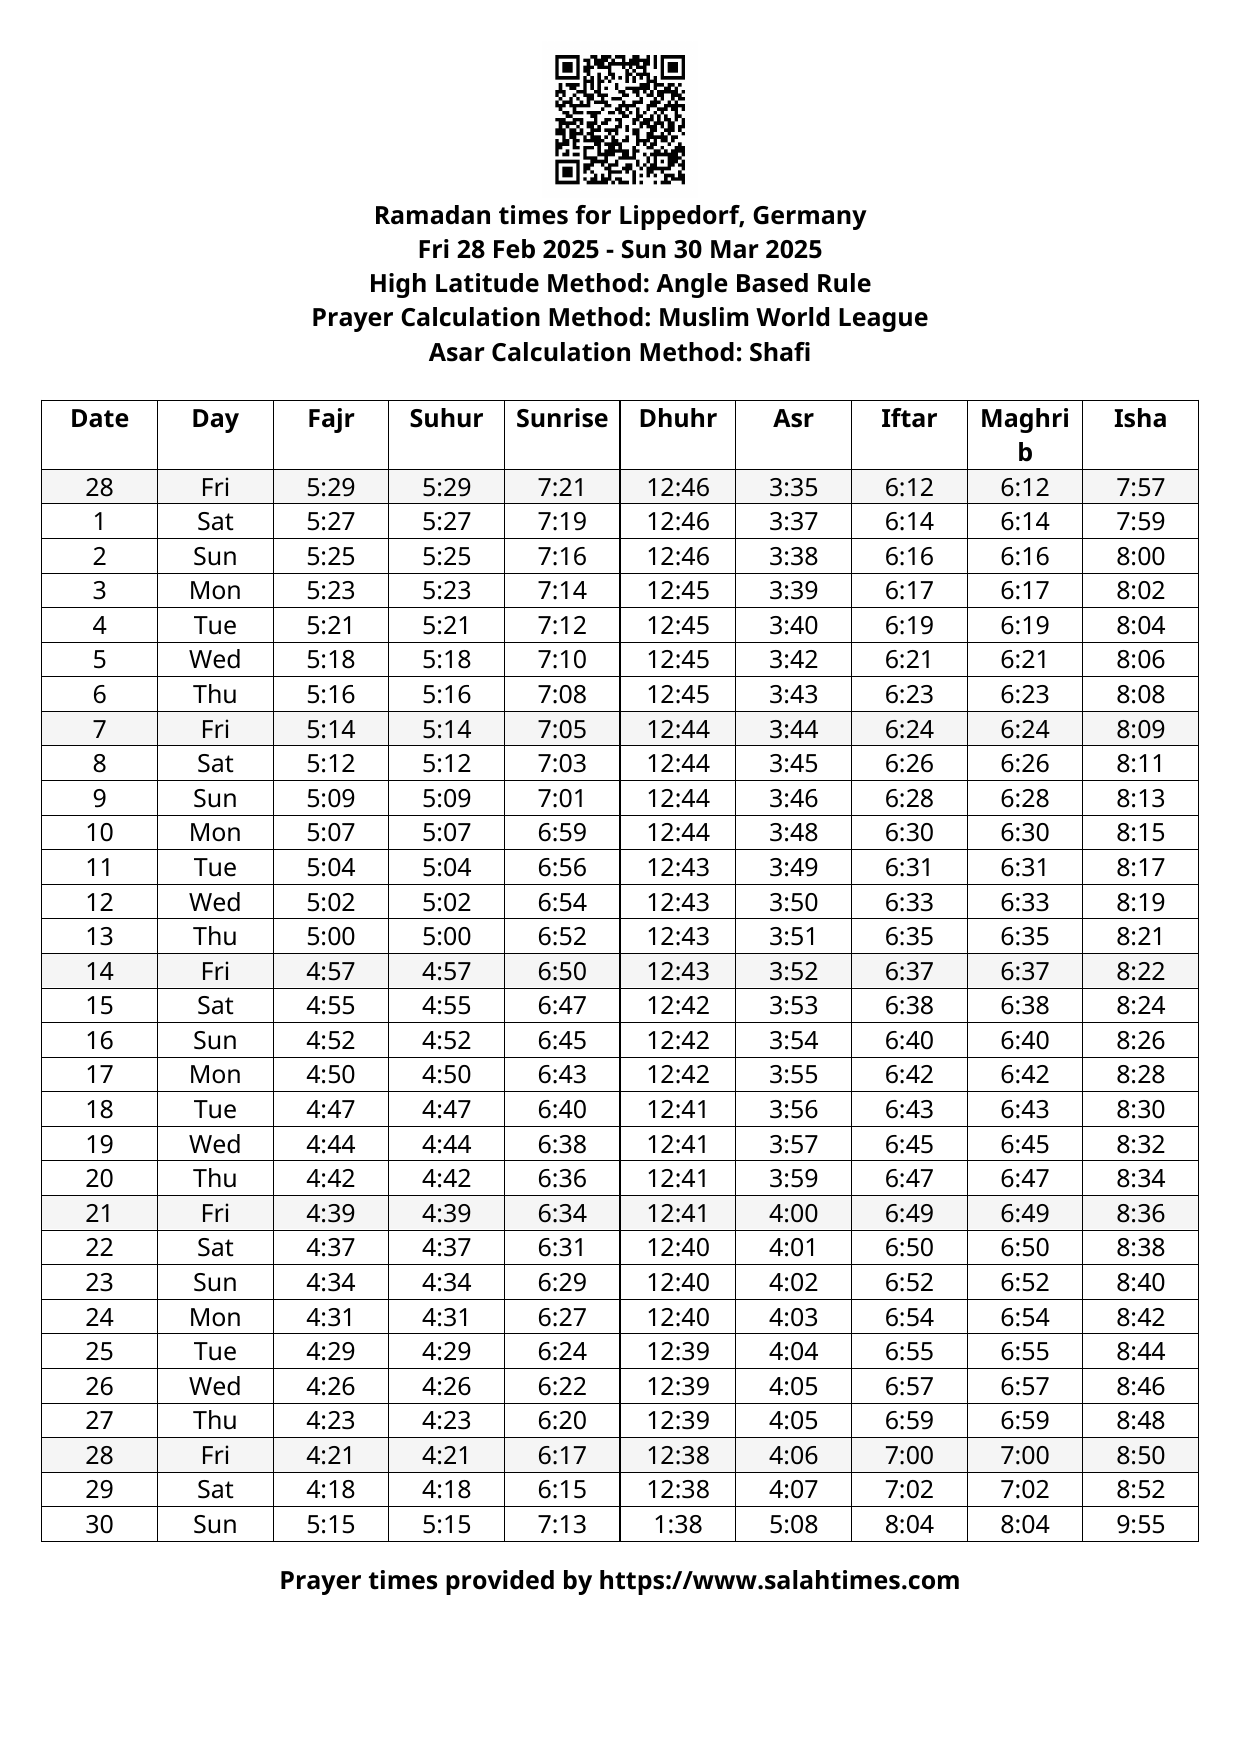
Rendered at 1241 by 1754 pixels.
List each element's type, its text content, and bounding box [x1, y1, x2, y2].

table_cell 12:40 [621, 1300, 735, 1333]
table_cell 5:14 [389, 712, 504, 745]
table_cell 4:00 [736, 1196, 851, 1229]
table_cell 4:02 [736, 1265, 851, 1299]
table_cell Mon [158, 1300, 273, 1333]
table_cell 6:24 [505, 1334, 619, 1368]
table_cell 5:12 [389, 746, 504, 780]
table_cell 8:38 [1083, 1231, 1198, 1264]
table_cell 8:24 [1083, 989, 1198, 1022]
table_cell 6:28 [968, 781, 1082, 814]
table_cell 5:23 [389, 574, 504, 607]
table_cell 12:46 [621, 539, 735, 572]
table_cell 6:47 [505, 989, 619, 1022]
table_cell 3:51 [736, 919, 851, 953]
table_cell 6:12 [968, 470, 1082, 503]
table_cell 6:31 [968, 850, 1082, 884]
table_cell 6:59 [852, 1404, 967, 1437]
picture [542, 41, 699, 198]
table_cell 6:45 [968, 1127, 1082, 1160]
table_cell 9 [42, 781, 157, 814]
table_cell 7:16 [505, 539, 619, 572]
table_cell 7:10 [505, 643, 619, 676]
table_cell Thu [158, 1404, 273, 1437]
table_cell 3:35 [736, 470, 851, 503]
table_cell 3:56 [736, 1092, 851, 1126]
table_cell 6:23 [968, 677, 1082, 711]
table_cell Sun [158, 1265, 273, 1299]
table_cell 5:27 [389, 504, 504, 538]
table_cell 27 [42, 1404, 157, 1437]
table_cell 6:43 [968, 1092, 1082, 1126]
table_cell Wed [158, 1369, 273, 1402]
table_cell 4:55 [389, 989, 504, 1022]
table_header Fajr [274, 401, 388, 469]
table_cell 7:14 [505, 574, 619, 607]
table_cell 6:42 [968, 1058, 1082, 1091]
table_cell 6:56 [505, 850, 619, 884]
table_cell 6:55 [852, 1334, 967, 1368]
table_cell 4:42 [274, 1161, 388, 1195]
table_cell 24 [42, 1300, 157, 1333]
table_cell Thu [158, 677, 273, 711]
table_cell Sat [158, 504, 273, 538]
table_cell 4:42 [389, 1161, 504, 1195]
table_cell 6:42 [852, 1058, 967, 1091]
table_cell 6:50 [852, 1231, 967, 1264]
table_cell 6:19 [852, 608, 967, 642]
table_cell 5:21 [389, 608, 504, 642]
table_cell 4:34 [274, 1265, 388, 1299]
table_cell 9:55 [1083, 1507, 1198, 1541]
table_cell 8:30 [1083, 1092, 1198, 1126]
table_cell 6:24 [968, 712, 1082, 745]
table_cell 8:04 [968, 1507, 1082, 1541]
table_cell 6:43 [852, 1092, 967, 1126]
table_cell 12:43 [621, 885, 735, 918]
table_cell 8:11 [1083, 746, 1198, 780]
table_cell 8:48 [1083, 1404, 1198, 1437]
table_cell 6:21 [852, 643, 967, 676]
table_cell 4:29 [274, 1334, 388, 1368]
table_cell 4:31 [389, 1300, 504, 1333]
table_cell Sat [158, 989, 273, 1022]
table_cell 12 [42, 885, 157, 918]
table_cell 6:23 [852, 677, 967, 711]
text Prayer Calculation Method: Muslim World League [42, 300, 1198, 334]
table_cell 3:55 [736, 1058, 851, 1091]
table_cell 6:29 [505, 1265, 619, 1299]
table_cell 4:44 [274, 1127, 388, 1160]
table_cell 5:29 [389, 470, 504, 503]
table_cell Tue [158, 850, 273, 884]
table_cell 4:37 [274, 1231, 388, 1264]
table_cell 7:05 [505, 712, 619, 745]
table_cell 10 [42, 816, 157, 849]
table_header Isha [1083, 401, 1198, 469]
table_cell 12:44 [621, 781, 735, 814]
table_cell 3:39 [736, 574, 851, 607]
table_cell 3:48 [736, 816, 851, 849]
table_cell 4:18 [274, 1473, 388, 1506]
table_cell 12:39 [621, 1404, 735, 1437]
table_cell 3:43 [736, 677, 851, 711]
table_cell 6:17 [505, 1438, 619, 1472]
table_cell 5:15 [274, 1507, 388, 1541]
table_cell 12:43 [621, 850, 735, 884]
table_cell Mon [158, 1058, 273, 1091]
table_cell 5:29 [274, 470, 388, 503]
table_cell 6:34 [505, 1196, 619, 1229]
table_cell 29 [42, 1473, 157, 1506]
table_cell 3:57 [736, 1127, 851, 1160]
table_cell 5:14 [274, 712, 388, 745]
table_cell 8:04 [852, 1507, 967, 1541]
table_cell 28 [42, 470, 157, 503]
table_cell 6:22 [505, 1369, 619, 1402]
table_cell 3:53 [736, 989, 851, 1022]
table_cell 6:55 [968, 1334, 1082, 1368]
table_cell 6:17 [968, 574, 1082, 607]
table_cell 3:44 [736, 712, 851, 745]
table_cell 1 [42, 504, 157, 538]
table_cell 6:14 [852, 504, 967, 538]
table_cell 4:06 [736, 1438, 851, 1472]
table_header Day [158, 401, 273, 469]
table_cell 7:13 [505, 1507, 619, 1541]
table_cell 12:38 [621, 1473, 735, 1506]
table_cell 6:40 [505, 1092, 619, 1126]
table_cell 5:23 [274, 574, 388, 607]
table_cell 7:57 [1083, 470, 1198, 503]
table_cell 7:00 [968, 1438, 1082, 1472]
table_cell 7:12 [505, 608, 619, 642]
table_cell 12:42 [621, 989, 735, 1022]
table_cell 6:31 [852, 850, 967, 884]
table_cell 7:19 [505, 504, 619, 538]
table_cell 8:42 [1083, 1300, 1198, 1333]
table_cell 4:52 [389, 1023, 504, 1057]
table_cell 7:21 [505, 470, 619, 503]
table_cell Fri [158, 1438, 273, 1472]
table_cell 8:19 [1083, 885, 1198, 918]
table_cell 6:43 [505, 1058, 619, 1091]
table_cell Tue [158, 1092, 273, 1126]
table_cell 8:17 [1083, 850, 1198, 884]
table_cell 6:30 [852, 816, 967, 849]
table_cell 6:50 [505, 954, 619, 987]
table_cell 5 [42, 643, 157, 676]
table_header Asr [736, 401, 851, 469]
table_cell 5:21 [274, 608, 388, 642]
table_cell 3:54 [736, 1023, 851, 1057]
table_cell 4:21 [274, 1438, 388, 1472]
table_cell 1:38 [621, 1507, 735, 1541]
table_cell 4:47 [389, 1092, 504, 1126]
table_cell 3:50 [736, 885, 851, 918]
table_cell 5:15 [389, 1507, 504, 1541]
table_cell 7:59 [1083, 504, 1198, 538]
table_cell 4:18 [389, 1473, 504, 1506]
table_cell 6:47 [968, 1161, 1082, 1195]
table_cell 12:40 [621, 1231, 735, 1264]
table_cell 6:28 [852, 781, 967, 814]
table_cell 14 [42, 954, 157, 987]
table_cell 12:42 [621, 1058, 735, 1091]
table_cell 20 [42, 1161, 157, 1195]
text Asar Calculation Method: Shafi [42, 334, 1198, 368]
table_cell 6:49 [968, 1196, 1082, 1229]
table_cell 6:26 [852, 746, 967, 780]
table_cell 5:02 [389, 885, 504, 918]
table_cell 3:37 [736, 504, 851, 538]
table_cell 4:39 [274, 1196, 388, 1229]
table_cell 28 [42, 1438, 157, 1472]
table_cell 4:39 [389, 1196, 504, 1229]
table_cell Wed [158, 885, 273, 918]
table_cell 8:50 [1083, 1438, 1198, 1472]
table_cell 3:52 [736, 954, 851, 987]
table_cell 7:00 [852, 1438, 967, 1472]
table_cell 4:52 [274, 1023, 388, 1057]
table_cell 5:16 [274, 677, 388, 711]
table_cell Thu [158, 919, 273, 953]
table_cell 6:38 [852, 989, 967, 1022]
table_cell 8:40 [1083, 1265, 1198, 1299]
table_cell 8:08 [1083, 677, 1198, 711]
table_cell 6:49 [852, 1196, 967, 1229]
table_cell 4:04 [736, 1334, 851, 1368]
table_cell 6:20 [505, 1404, 619, 1437]
table_cell 8:46 [1083, 1369, 1198, 1402]
table_cell 6:54 [505, 885, 619, 918]
table_cell 2 [42, 539, 157, 572]
table_cell 8:22 [1083, 954, 1198, 987]
table_cell 4:05 [736, 1404, 851, 1437]
table_cell 6:40 [852, 1023, 967, 1057]
table_cell Mon [158, 574, 273, 607]
table_cell Sun [158, 1507, 273, 1541]
table_cell 8:00 [1083, 539, 1198, 572]
table_cell 3:42 [736, 643, 851, 676]
table_cell 6:30 [968, 816, 1082, 849]
table_cell 4:03 [736, 1300, 851, 1333]
table_cell 8 [42, 746, 157, 780]
table_cell Fri [158, 470, 273, 503]
table_cell 4:55 [274, 989, 388, 1022]
table_cell Sun [158, 539, 273, 572]
table_cell 3:59 [736, 1161, 851, 1195]
table_cell 7 [42, 712, 157, 745]
table_cell 5:00 [274, 919, 388, 953]
table_cell 6:35 [852, 919, 967, 953]
table_cell 6:45 [852, 1127, 967, 1160]
table_cell 23 [42, 1265, 157, 1299]
table_cell 5:09 [274, 781, 388, 814]
table_cell 3:46 [736, 781, 851, 814]
table_cell 5:02 [274, 885, 388, 918]
table_cell 6:36 [505, 1161, 619, 1195]
table_cell 4:44 [389, 1127, 504, 1160]
table_cell 12:44 [621, 816, 735, 849]
table_cell 5:04 [389, 850, 504, 884]
table_cell Sat [158, 1231, 273, 1264]
table_cell 3 [42, 574, 157, 607]
table_cell 12:39 [621, 1334, 735, 1368]
table_cell Wed [158, 643, 273, 676]
table_cell 4 [42, 608, 157, 642]
table_cell 5:09 [389, 781, 504, 814]
table_cell 8:44 [1083, 1334, 1198, 1368]
table_cell 26 [42, 1369, 157, 1402]
table_cell 19 [42, 1127, 157, 1160]
table_cell Thu [158, 1161, 273, 1195]
table_cell Sat [158, 1473, 273, 1506]
table_cell 6:52 [852, 1265, 967, 1299]
table_cell 3:45 [736, 746, 851, 780]
table_cell Fri [158, 712, 273, 745]
table_cell 12:46 [621, 504, 735, 538]
table_cell 3:38 [736, 539, 851, 572]
table_cell 6:45 [505, 1023, 619, 1057]
table_cell 16 [42, 1023, 157, 1057]
table_cell 11 [42, 850, 157, 884]
table_cell 5:25 [389, 539, 504, 572]
table_cell 6:50 [968, 1231, 1082, 1264]
table_cell Mon [158, 816, 273, 849]
table_cell 12:43 [621, 954, 735, 987]
table_cell 4:57 [274, 954, 388, 987]
table_cell 4:26 [389, 1369, 504, 1402]
table_cell 6:27 [505, 1300, 619, 1333]
table_cell 15 [42, 989, 157, 1022]
table_cell 25 [42, 1334, 157, 1368]
table_cell 6:47 [852, 1161, 967, 1195]
table_cell 6:57 [968, 1369, 1082, 1402]
table_header Maghrib [968, 401, 1082, 469]
table_cell Fri [158, 954, 273, 987]
table_header Date [42, 401, 157, 469]
table_cell 6:54 [852, 1300, 967, 1333]
table_cell 4:01 [736, 1231, 851, 1264]
table_cell 12:41 [621, 1196, 735, 1229]
text Fri 28 Feb 2025 - Sun 30 Mar 2025 [42, 232, 1198, 266]
table_cell 5:00 [389, 919, 504, 953]
table_cell 8:02 [1083, 574, 1198, 607]
table_cell 6:37 [852, 954, 967, 987]
table_cell 4:34 [389, 1265, 504, 1299]
table_cell 12:45 [621, 608, 735, 642]
table_cell 6:38 [505, 1127, 619, 1160]
table_cell 4:57 [389, 954, 504, 987]
table_cell 12:38 [621, 1438, 735, 1472]
table_cell 4:26 [274, 1369, 388, 1402]
table_cell 5:18 [389, 643, 504, 676]
table_cell 12:44 [621, 746, 735, 780]
table_cell 13 [42, 919, 157, 953]
text Ramadan times for Lippedorf, Germany [42, 198, 1198, 232]
table_header Sunrise [505, 401, 619, 469]
table_cell 4:23 [274, 1404, 388, 1437]
table_cell 3:40 [736, 608, 851, 642]
table_cell 22 [42, 1231, 157, 1264]
table_cell 6:52 [505, 919, 619, 953]
table_cell 5:07 [389, 816, 504, 849]
table_cell 6:26 [968, 746, 1082, 780]
text High Latitude Method: Angle Based Rule [42, 266, 1198, 300]
table_cell 7:02 [968, 1473, 1082, 1506]
table_cell 6:57 [852, 1369, 967, 1402]
table_cell 12:41 [621, 1127, 735, 1160]
table_cell 4:47 [274, 1092, 388, 1126]
table_cell 8:52 [1083, 1473, 1198, 1506]
table_cell 6:16 [968, 539, 1082, 572]
text Prayer times provided by https://www.salahtimes.com [42, 1563, 1198, 1597]
table_cell 18 [42, 1092, 157, 1126]
table_cell 12:46 [621, 470, 735, 503]
table_cell 6:31 [505, 1231, 619, 1264]
table_cell 12:40 [621, 1265, 735, 1299]
table_cell 6:59 [968, 1404, 1082, 1437]
table_cell Sun [158, 1023, 273, 1057]
table_cell 5:18 [274, 643, 388, 676]
table_cell 7:08 [505, 677, 619, 711]
table_cell Sat [158, 746, 273, 780]
table_cell 4:50 [389, 1058, 504, 1091]
table_cell 5:25 [274, 539, 388, 572]
table_cell 12:39 [621, 1369, 735, 1402]
table_cell 17 [42, 1058, 157, 1091]
table_cell 4:21 [389, 1438, 504, 1472]
table_cell 8:28 [1083, 1058, 1198, 1091]
table_cell 4:07 [736, 1473, 851, 1506]
table_cell 12:44 [621, 712, 735, 745]
table_cell 21 [42, 1196, 157, 1229]
table_cell 4:29 [389, 1334, 504, 1368]
table_cell 12:42 [621, 1023, 735, 1057]
table_cell Sun [158, 781, 273, 814]
table_cell 5:04 [274, 850, 388, 884]
table_header Iftar [852, 401, 967, 469]
table_cell 5:07 [274, 816, 388, 849]
table_header Dhuhr [621, 401, 735, 469]
table_cell 6:16 [852, 539, 967, 572]
table_cell 8:21 [1083, 919, 1198, 953]
table_cell 4:31 [274, 1300, 388, 1333]
table_cell 12:41 [621, 1161, 735, 1195]
table_cell 5:08 [736, 1507, 851, 1541]
table_cell 8:26 [1083, 1023, 1198, 1057]
table_cell 12:41 [621, 1092, 735, 1126]
table_cell 6:35 [968, 919, 1082, 953]
table_cell 6:52 [968, 1265, 1082, 1299]
table_cell 5:16 [389, 677, 504, 711]
table_cell 6:37 [968, 954, 1082, 987]
table_cell 6:40 [968, 1023, 1082, 1057]
table_cell 12:45 [621, 574, 735, 607]
table_cell 6:17 [852, 574, 967, 607]
table_cell 6:12 [852, 470, 967, 503]
table_cell 8:09 [1083, 712, 1198, 745]
table_cell 6:33 [852, 885, 967, 918]
table_cell 4:23 [389, 1404, 504, 1437]
table_cell 6:15 [505, 1473, 619, 1506]
table_cell 7:01 [505, 781, 619, 814]
table_cell 8:06 [1083, 643, 1198, 676]
table_cell 30 [42, 1507, 157, 1541]
table_cell 6:14 [968, 504, 1082, 538]
table_cell 6:19 [968, 608, 1082, 642]
table_cell 8:15 [1083, 816, 1198, 849]
table_cell 8:13 [1083, 781, 1198, 814]
table_cell 8:34 [1083, 1161, 1198, 1195]
table_cell 12:43 [621, 919, 735, 953]
table_header Suhur [389, 401, 504, 469]
table_cell 6:38 [968, 989, 1082, 1022]
table_cell 12:45 [621, 643, 735, 676]
table_cell 6:54 [968, 1300, 1082, 1333]
table_cell 4:50 [274, 1058, 388, 1091]
table_cell 5:12 [274, 746, 388, 780]
table_cell 8:04 [1083, 608, 1198, 642]
table_cell 6:21 [968, 643, 1082, 676]
table_cell Tue [158, 608, 273, 642]
table_cell 6 [42, 677, 157, 711]
table_cell 8:36 [1083, 1196, 1198, 1229]
table_cell Tue [158, 1334, 273, 1368]
table_cell 6:59 [505, 816, 619, 849]
table_cell Wed [158, 1127, 273, 1160]
table_cell 4:05 [736, 1369, 851, 1402]
table_cell 3:49 [736, 850, 851, 884]
table_cell 5:27 [274, 504, 388, 538]
table_cell 4:37 [389, 1231, 504, 1264]
table_cell 6:33 [968, 885, 1082, 918]
table_cell 7:02 [852, 1473, 967, 1506]
table_cell 6:24 [852, 712, 967, 745]
table_cell 7:03 [505, 746, 619, 780]
table_cell 8:32 [1083, 1127, 1198, 1160]
table_cell 12:45 [621, 677, 735, 711]
table_cell Fri [158, 1196, 273, 1229]
